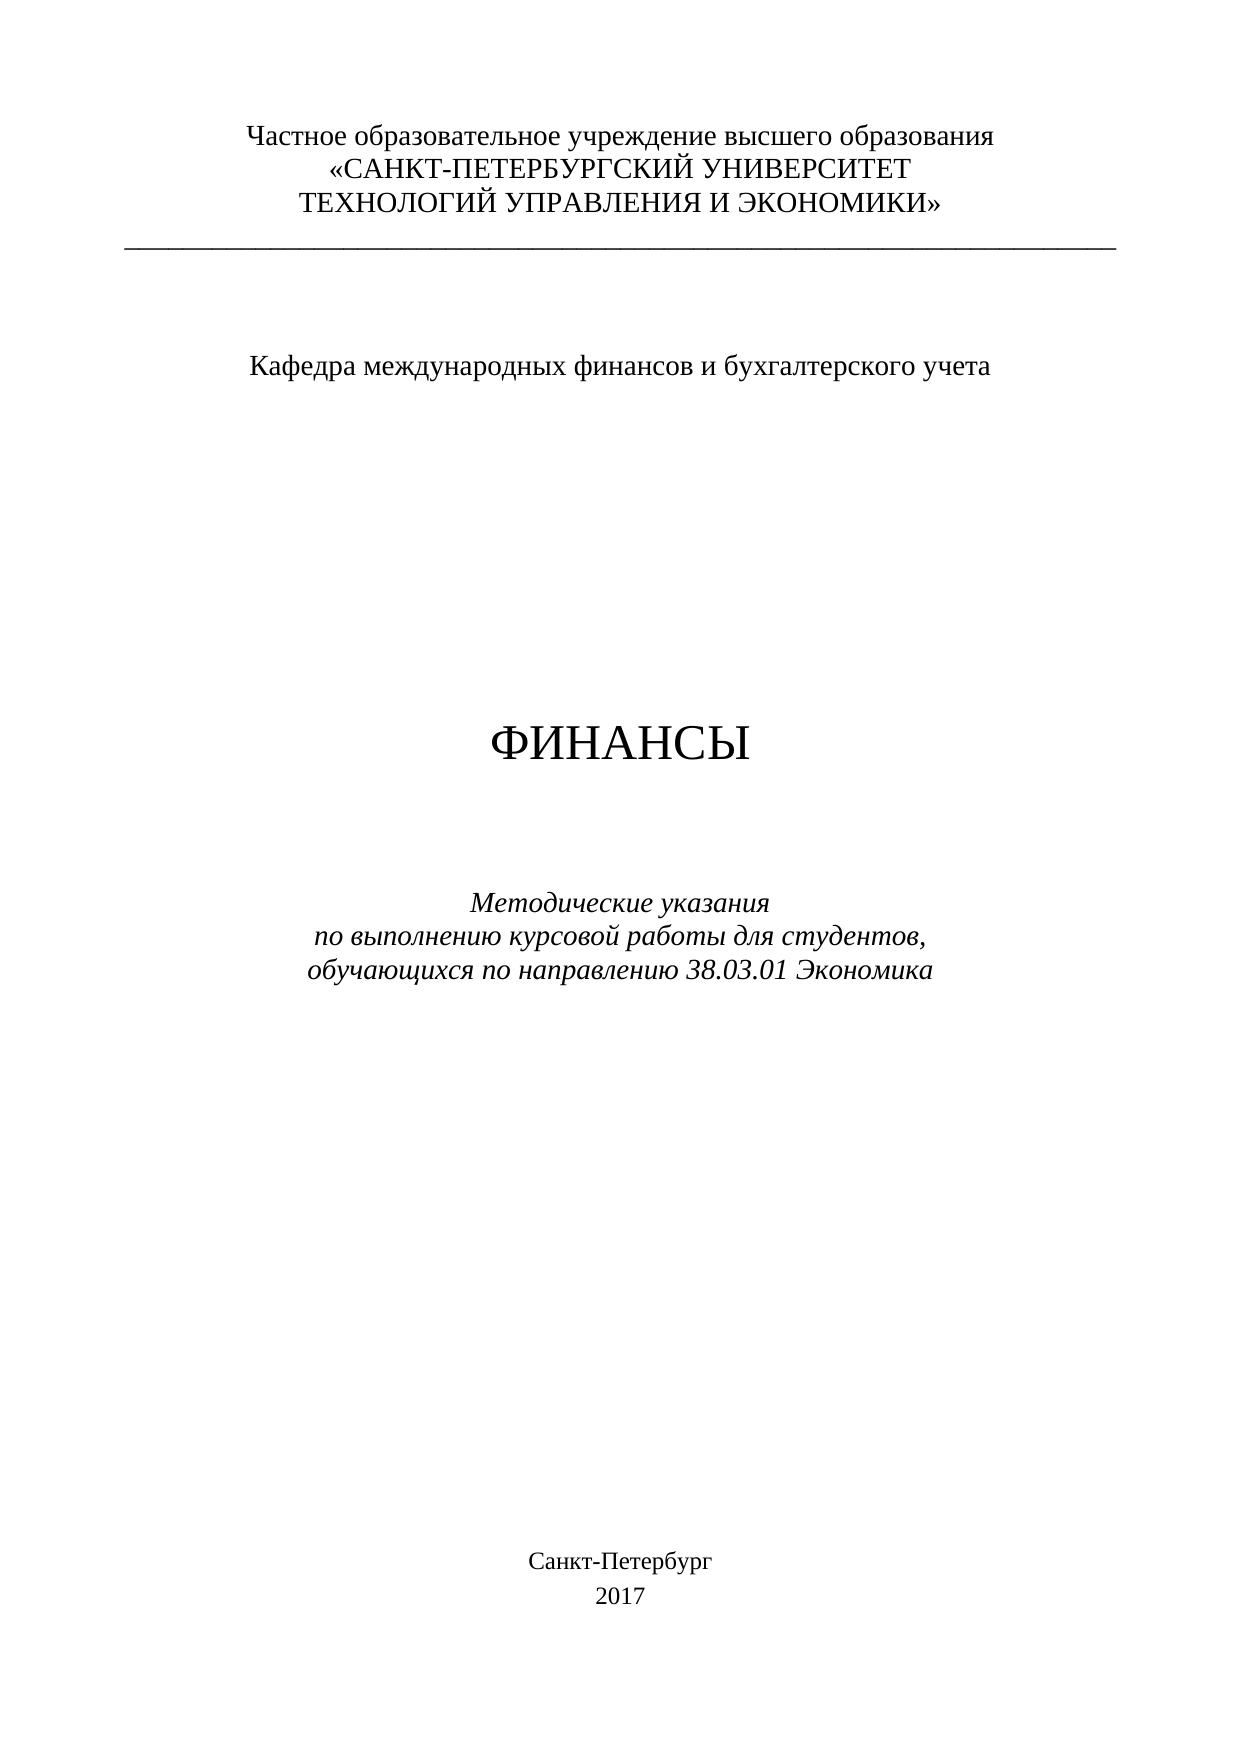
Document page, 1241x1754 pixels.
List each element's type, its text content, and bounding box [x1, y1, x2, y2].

text ФИНАНСЫ [118, 712, 1122, 770]
text по выполнению курсовой работы для студентов, [118, 918, 1122, 952]
text Методические указания [118, 885, 1122, 918]
text ТЕХНОЛОГИЙ УПРАВЛЕНИЯ И ЭКОНОМИКИ» [118, 185, 1122, 219]
text Частное образовательное учреждение высшего образования [118, 118, 1122, 152]
text Кафедра международных финансов и бухгалтерского учета [118, 348, 1122, 382]
text ____________________________________________________________________ [118, 219, 1122, 252]
text Санкт-Петербург [118, 1546, 1122, 1575]
text 2017 [118, 1581, 1122, 1610]
text обучающихся по направлению 38.03.01 Экономика [118, 952, 1122, 986]
text «САНКТ-ПЕТЕРБУРГСКИЙ УНИВЕРСИТЕТ [118, 152, 1122, 185]
